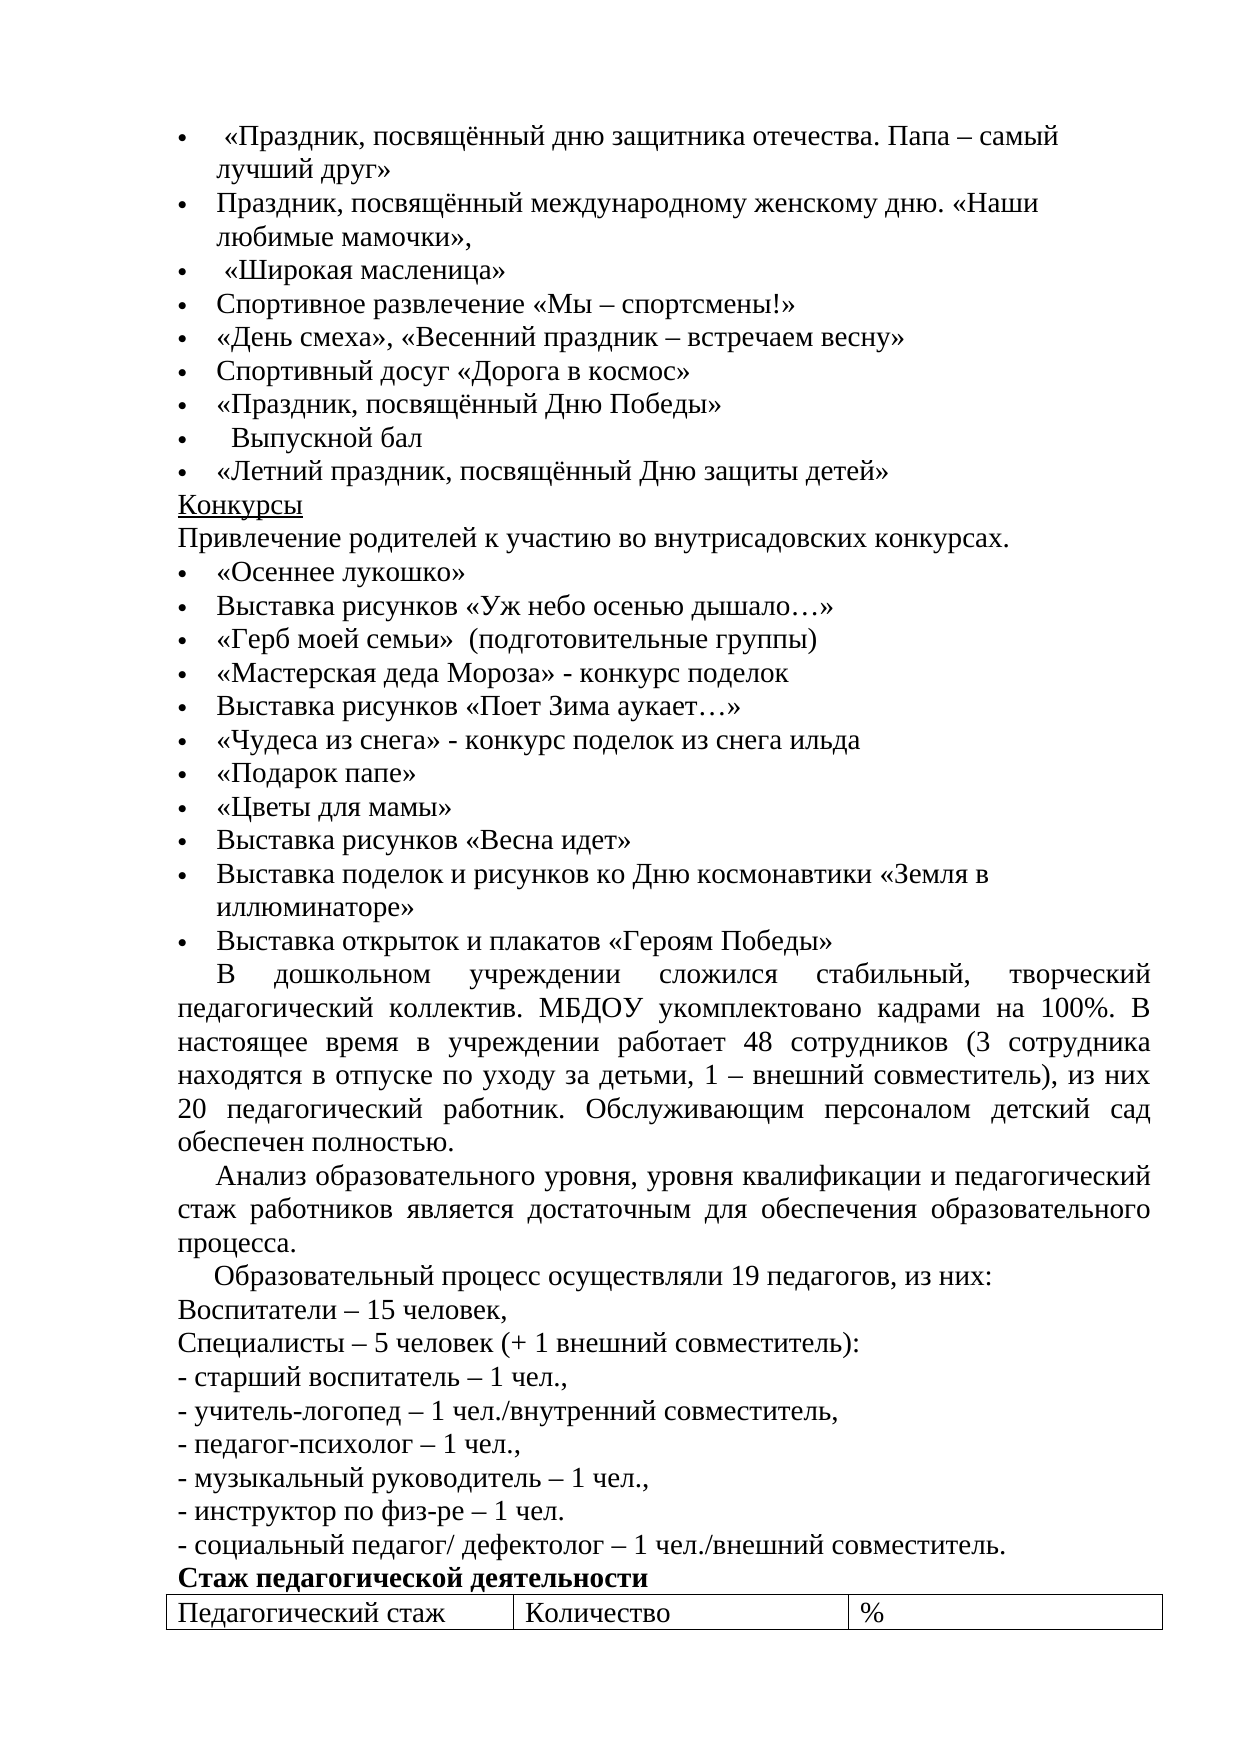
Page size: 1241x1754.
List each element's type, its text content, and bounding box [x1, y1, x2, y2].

text В дошкольном учреждении сложился стабильный, творческий педагогический коллектив. МБДОУ укомплектовано кадрами на 100%. В настоящее время в учреждении работает 48 сотрудников (3 сотрудника находятся в отпуске по уходу за детьми, 1 – внешний совместитель), из них 20 педагогический работник. Обслуживающим персоналом детский сад обеспечен полностью. [177, 957, 1152, 1158]
text - инструктор по физ-ре – 1 чел. [177, 1493, 1152, 1527]
table_header Количество [514, 1595, 848, 1628]
text - музыкальный руководитель – 1 чел., [177, 1460, 1152, 1493]
text Специалисты – 5 человек (+ 1 внешний совместитель): [177, 1326, 1152, 1359]
list Выставка открыток и плакатов «Героям Победы» [179, 923, 1152, 957]
text Образовательный процесс осуществляли 19 педагогов, из них: [177, 1258, 1152, 1292]
list «Подарок папе» [179, 755, 1152, 789]
list «Праздник, посвящённый Дню Победы» [179, 386, 1152, 420]
table_header % [849, 1595, 1162, 1628]
list Выставка рисунков «Весна идет» [179, 822, 1152, 856]
text Привлечение родителей к участию во внутрисадовских конкурсах. [177, 521, 1152, 554]
text - педагог-психолог – 1 чел., [177, 1426, 1152, 1460]
list «Осеннее лукошко» [179, 554, 1152, 588]
list «Герб моей семьи» (подготовительные группы) [179, 621, 1152, 655]
list «Праздник, посвящённый дню защитника отечества. Папа – самый лучший друг» [179, 118, 1152, 185]
table_header Педагогический стаж [167, 1595, 513, 1628]
text Анализ образовательного уровня, уровня квалификации и педагогический стаж работников является достаточным для обеспечения образовательного процесса. [177, 1158, 1152, 1258]
list Праздник, посвящённый международному женскому дню. «Наши любимые мамочки», [179, 185, 1152, 252]
list «Цветы для мамы» [179, 789, 1152, 822]
text - учитель-логопед – 1 чел./внутренний совместитель, [177, 1393, 1152, 1426]
text - старший воспитатель – 1 чел., [177, 1359, 1152, 1393]
text - социальный педагог/ дефектолог – 1 чел./внешний совместитель. [177, 1527, 1152, 1560]
text Стаж педагогической деятельности [177, 1560, 1152, 1594]
list Спортивное развлечение «Мы – спортсмены!» [179, 286, 1152, 319]
list Спортивный досуг «Дорога в космос» [179, 353, 1152, 386]
list «Летний праздник, посвящённый Дню защиты детей» [179, 453, 1152, 487]
list Выставка рисунков «Поет Зима аукает…» [179, 688, 1152, 722]
list «Широкая масленица» [179, 252, 1152, 286]
list «Мастерская деда Мороза» - конкурс поделок [179, 655, 1152, 688]
list «День смеха», «Весенний праздник – встречаем весну» [179, 319, 1152, 353]
list Выставка рисунков «Уж небо осенью дышало…» [179, 588, 1152, 621]
text Конкурсы [177, 487, 1152, 521]
list Выставка поделок и рисунков ко Дню космонавтики «Земля в иллюминаторе» [179, 856, 1152, 923]
list Выпускной бал [179, 420, 1152, 453]
list «Чудеса из снега» - конкурс поделок из снега ильда [179, 722, 1152, 755]
text Воспитатели – 15 человек, [177, 1292, 1152, 1326]
